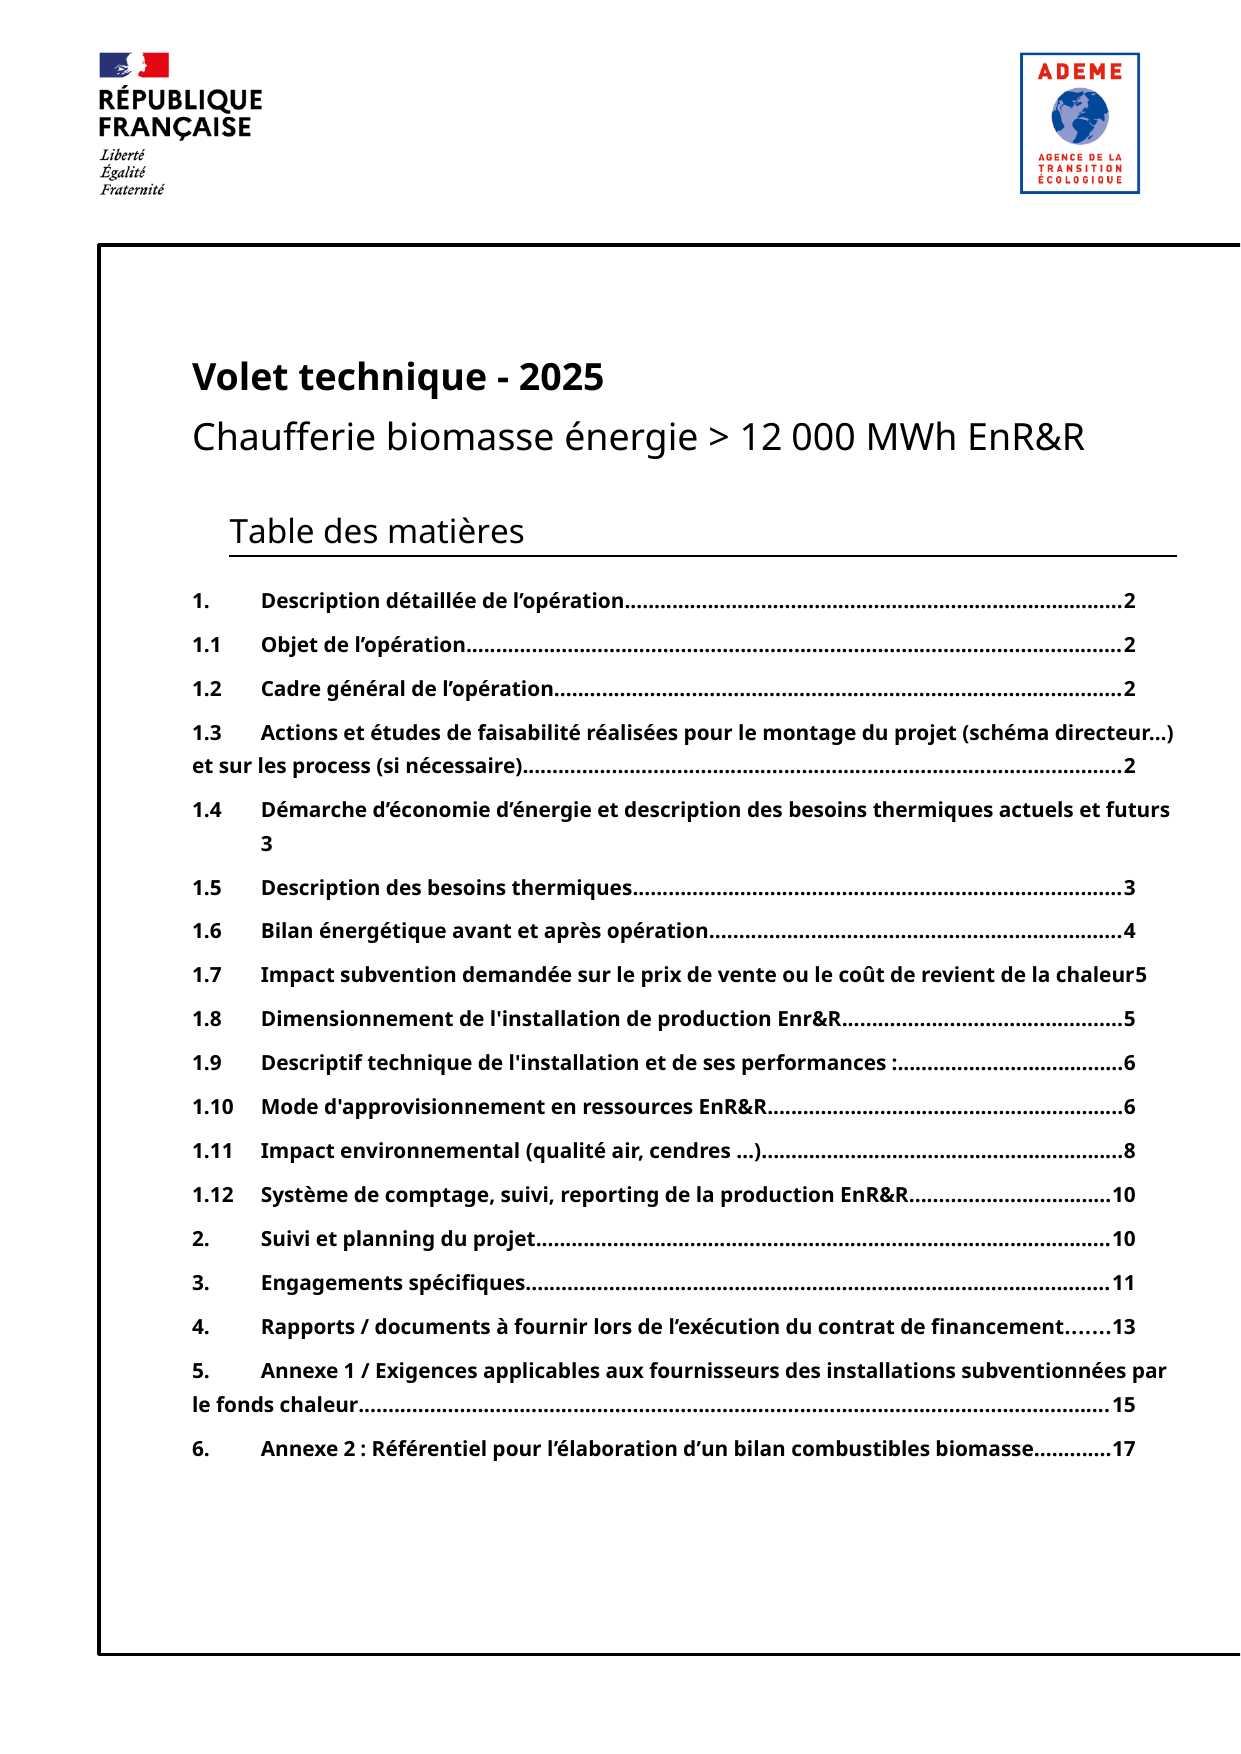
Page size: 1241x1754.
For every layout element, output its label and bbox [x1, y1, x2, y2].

picture [0, 2, 1240, 218]
